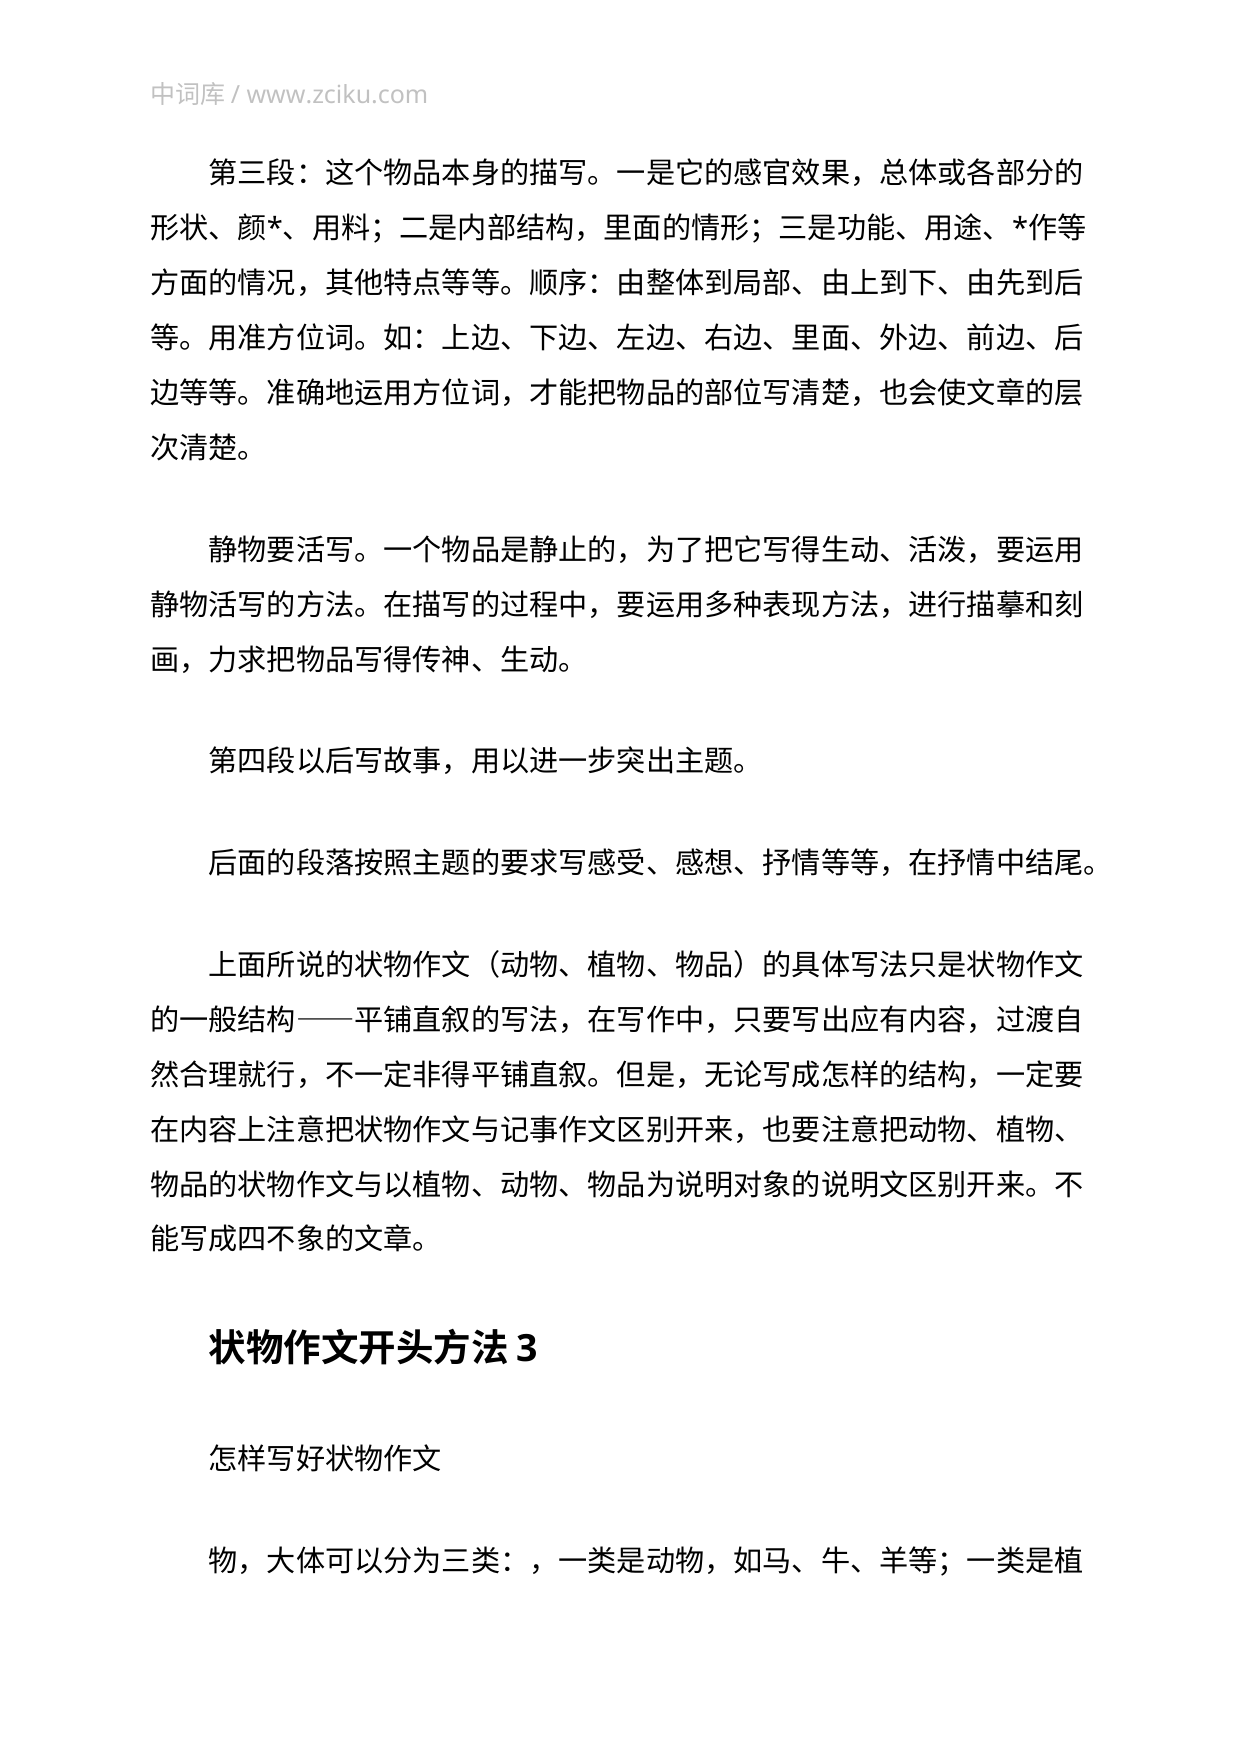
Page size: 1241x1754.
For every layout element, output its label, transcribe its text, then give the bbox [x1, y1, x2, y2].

text 后面的段落按照主题的要求写感受、感想、抒情等等，在抒情中结尾。 [150, 840, 1090, 882]
text 上面所说的状物作文（动物、植物、物品）的具体写法只是状物作文的一般结构——平铺直叙的写法，在写作中，只要写出应有内容，过渡自然合理就行，不一定非得平铺直叙。但是，无论写成怎样的结构，一定要在内容上注意把状物作文与记事作文区别开来，也要注意把动物、植物、物品的状物作文与以植物、动物、物品为说明对象的说明文区别开来。不能写成四不象的文章。 [150, 941, 1090, 1258]
text 第三段：这个物品本身的描写。一是它的感官效果，总体或各部分的形状、颜*、用料；二是内部结构，里面的情形；三是功能、用途、*作等方面的情况，其他特点等等。顺序：由整体到局部、由上到下、由先到后等。用准方位词。如：上边、下边、左边、右边、里面、外边、前边、后边等等。准确地运用方位词，才能把物品的部位写清楚，也会使文章的层次清楚。 [150, 150, 1090, 467]
text 静物要活写。一个物品是静止的，为了把它写得生动、活泼，要运用静物活写的方法。在描写的过程中，要运用多种表现方法，进行描摹和刻画，力求把物品写得传神、生动。 [150, 526, 1090, 678]
text 状物作文开头方法3 [150, 1318, 1090, 1372]
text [150, 1537, 1090, 1579]
text 怎样写好状物作文 [150, 1435, 1090, 1478]
text 第四段以后写故事，用以进一步突出主题。 [150, 738, 1090, 780]
